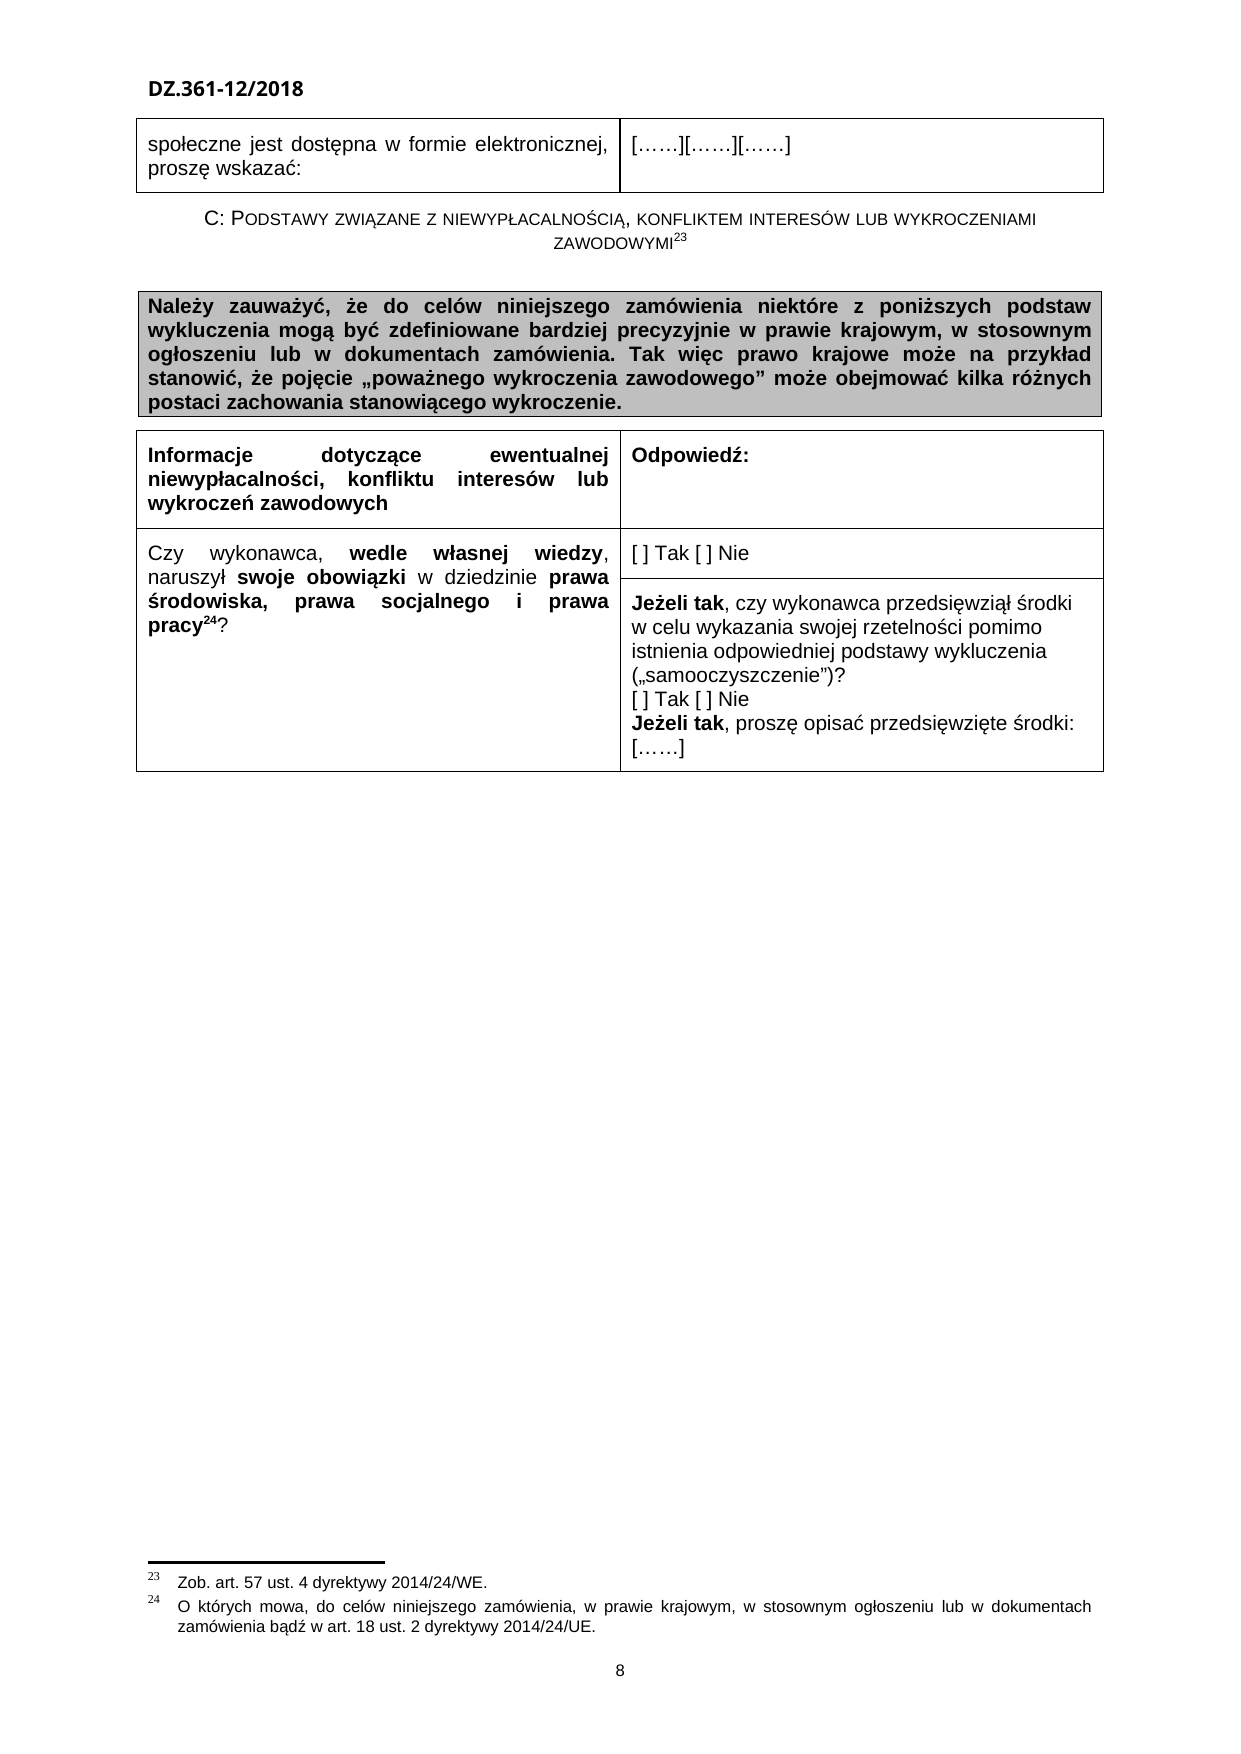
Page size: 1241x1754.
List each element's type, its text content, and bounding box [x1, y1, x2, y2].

table_cell [ ] Tak [ ] Nie [621, 529, 1103, 577]
table_header Odpowiedź: [621, 431, 1103, 527]
table_header Informacje dotyczące ewentualnej niewypłacalności, konfliktu interesów lub wykroczeń zawodowych [137, 431, 620, 527]
title C: Podstawy związane z niewypłacalnością, konfliktem interesów lub wykroczeniami zawodowymi [148, 206, 1093, 253]
table_cell Czy wykonawca, wedle własnej wiedzy, naruszył swoje obowiązki w dziedzinie prawa środowiska, prawa socjalnego i prawa pracy? [137, 529, 620, 771]
table_cell Jeżeli tak, czy wykonawca przedsięwziął środki w celu wykazania swojej rzetelności pomimo istnienia odpowiedniej podstawy wykluczenia („samooczyszczenie”)? [ ] Tak [ ] Nie Jeżeli tak, proszę opisać przedsięwzięte środki: [……] [621, 579, 1103, 771]
text Należy zauważyć, że do celów niniejszego zamówienia niektóre z poniższych podstaw wykluczenia mogą być zdefiniowane bardziej precyzyjnie w prawie krajowym, w stosownym ogłoszeniu lub w dokumentach zamówienia. Tak więc prawo krajowe może na przykład stanowić, że pojęcie „poważnego wykroczenia zawodowego” może obejmować kilka różnych postaci zachowania stanowiącego wykroczenie. [139, 292, 1101, 416]
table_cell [137, 119, 619, 192]
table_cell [621, 119, 1103, 192]
